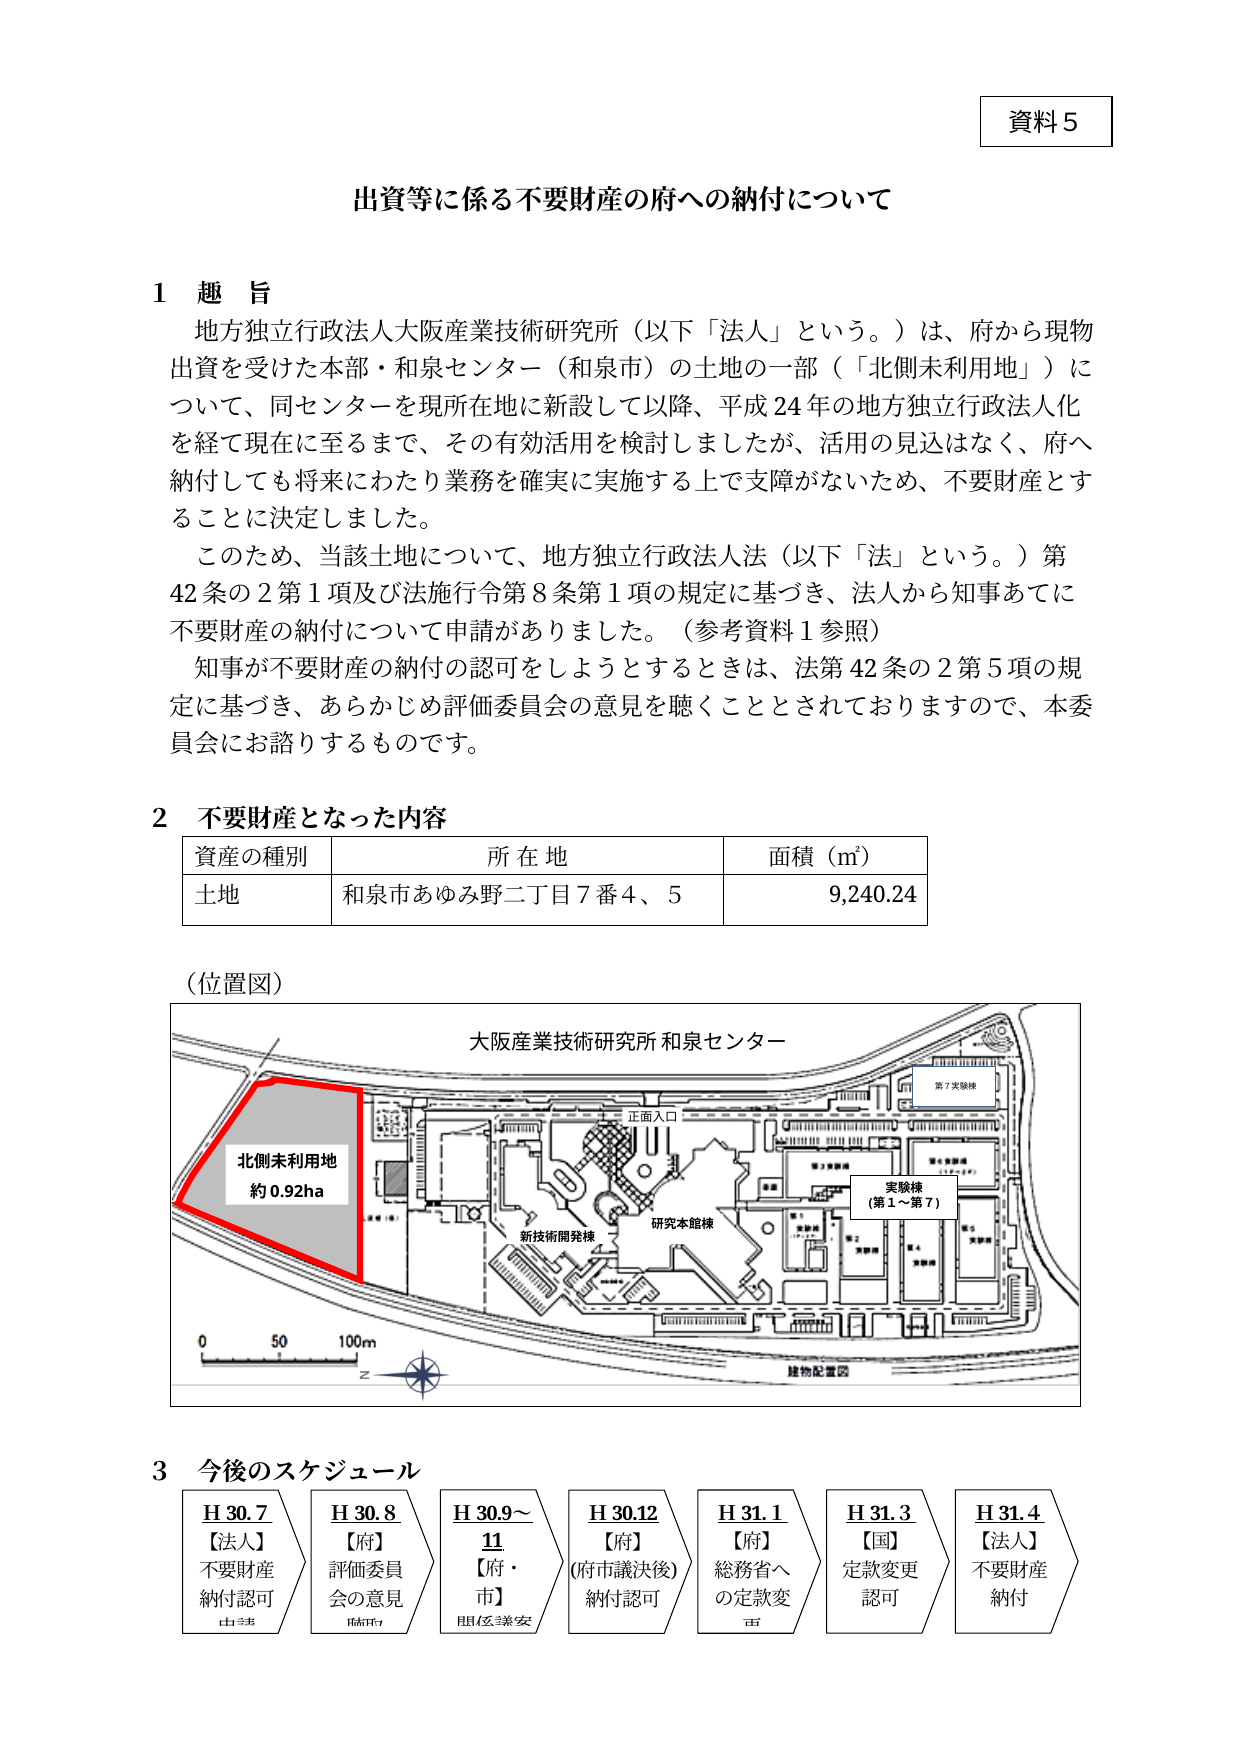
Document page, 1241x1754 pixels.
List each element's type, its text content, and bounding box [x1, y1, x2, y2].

table_header 面積（㎡） [724, 837, 927, 874]
picture [172, 1004, 1080, 1403]
table_header 資産の種別 [183, 837, 331, 874]
table_cell 土地 [183, 875, 331, 925]
text （位置図） [148, 964, 1098, 1001]
table_cell 9,240.24 [724, 875, 927, 925]
text ２ 不要財産となった内容 [148, 798, 1098, 836]
table_cell 和泉市あゆみ野二丁目７番４、５ [332, 875, 723, 925]
text ３ 今後のスケジュール [148, 1451, 1098, 1489]
text 地方独立行政法人大阪産業技術研究所（以下「法人」という。）は、府から現物出資を受けた本部・和泉センター（和泉市）の土地の一部（「北側未利用地」）について、同センターを現所在地に新設して以降、平成24年の地方独立行政法人化を経て現在に至るまで、その有効活用を検討しましたが、活用の見込はなく、府へ納付しても将来にわたり業務を確実に実施する上で支障がないため、不要財産とすることに決定しました。 [169, 311, 1098, 536]
text 知事が不要財産の納付の認可をしようとするときは、法第42条の２第５項の規定に基づき、あらかじめ評価委員会の意見を聴くこととされておりますので、本委員会にお諮りするものです。 [169, 648, 1098, 761]
text 出資等に係る不要財産の府への納付について [148, 161, 1098, 236]
table_header 所 在 地 [332, 837, 723, 874]
text このため、当該土地について、地方独立行政法人法（以下「法」という。）第42条の２第１項及び法施行令第８条第１項の規定に基づき、法人から知事あてに不要財産の納付について申請がありました。（参考資料１参照） [169, 536, 1098, 648]
text １ 趣 旨 [148, 273, 1098, 311]
